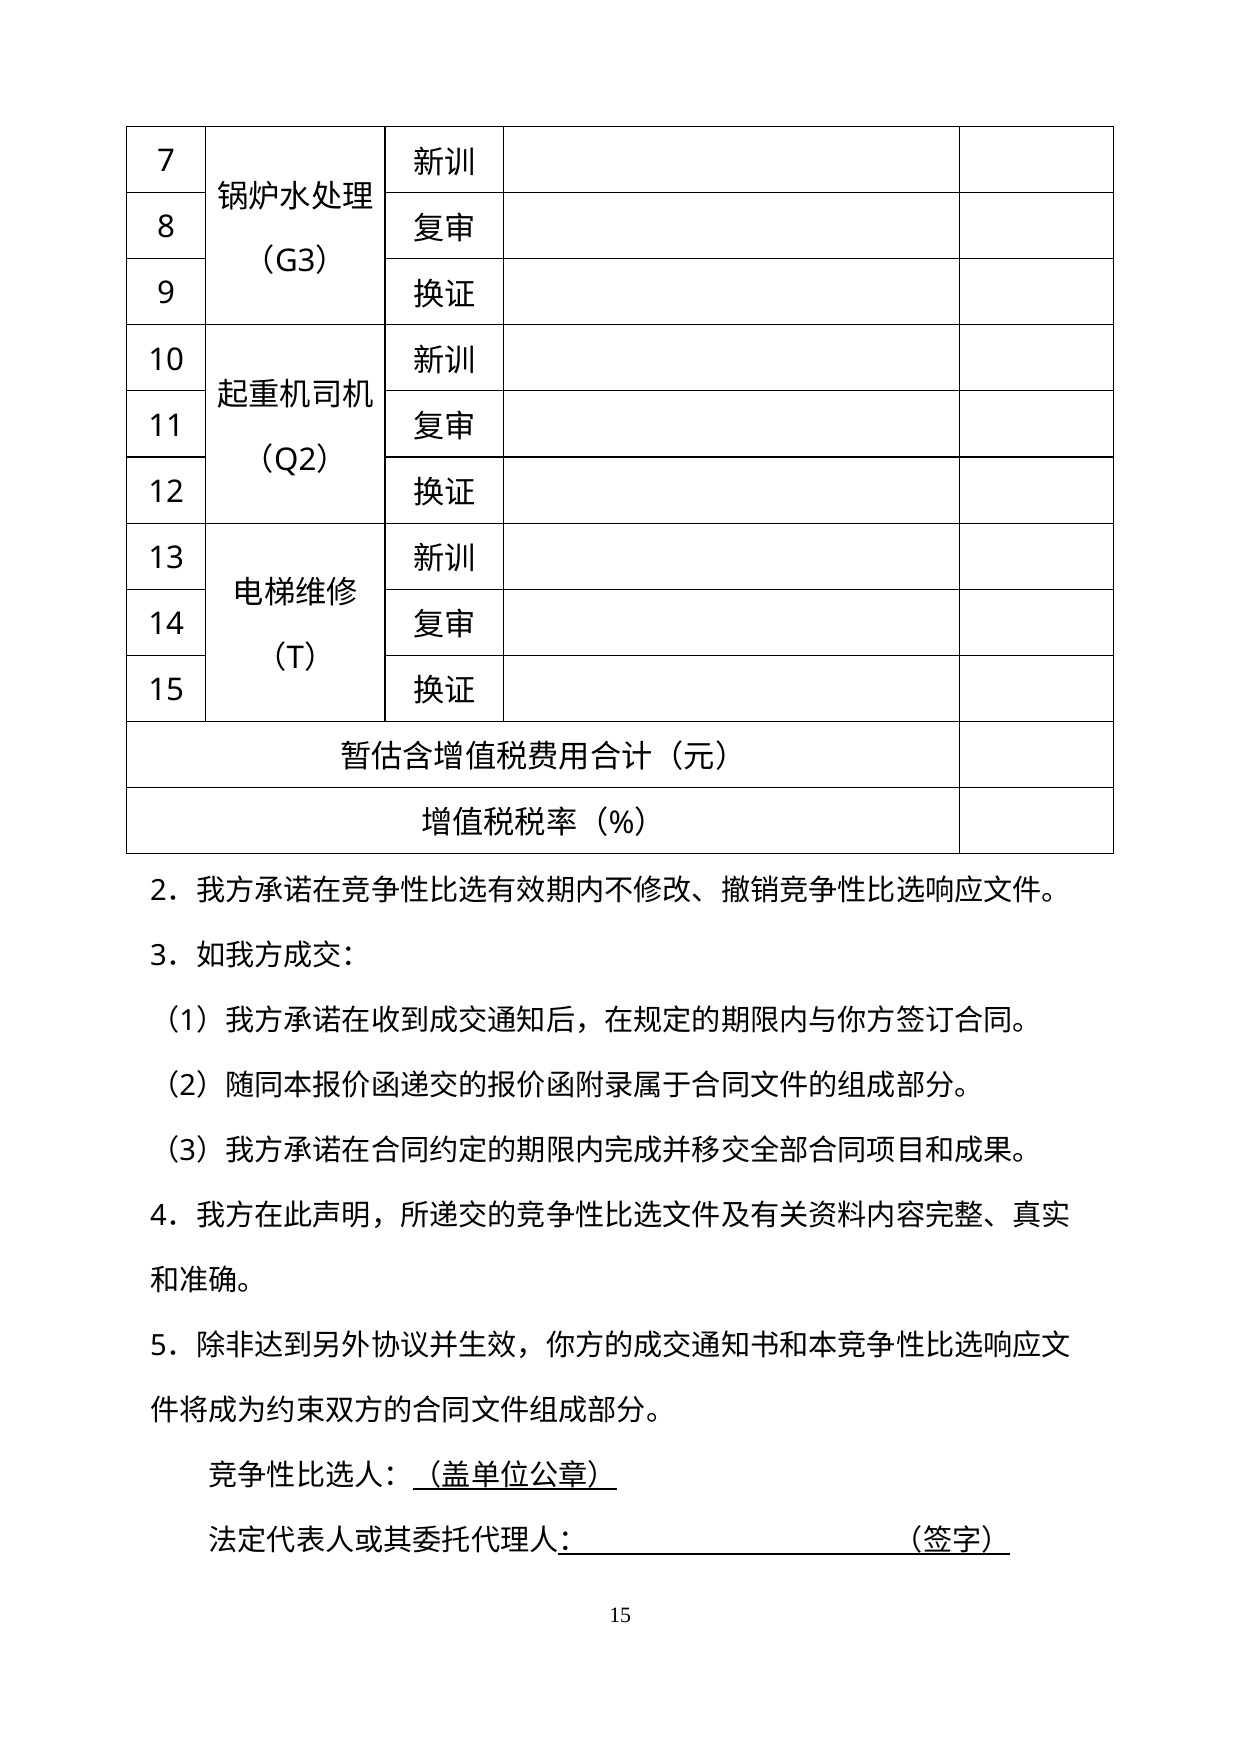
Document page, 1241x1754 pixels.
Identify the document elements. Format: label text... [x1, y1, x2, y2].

table_cell 新训 [386, 325, 503, 390]
table_cell 14 [127, 590, 205, 654]
text （3）我方承诺在合同约定的期限内完成并移交全部合同项目和成果。 [150, 1115, 1092, 1180]
table_cell 新训 [386, 127, 503, 192]
table_cell [504, 259, 959, 324]
table_cell 复审 [386, 193, 503, 258]
table_cell [960, 259, 1113, 324]
table_cell [504, 127, 959, 192]
table_cell [504, 325, 959, 390]
table_cell 复审 [386, 391, 503, 456]
table_cell [960, 193, 1113, 258]
table_cell [504, 193, 959, 258]
text 2．我方承诺在竞争性比选有效期内不修改、撤销竞争性比选响应文件。 [150, 855, 1092, 920]
text （2）随同本报价函递交的报价函附录属于合同文件的组成部分。 [150, 1050, 1092, 1115]
table_cell [960, 325, 1113, 390]
table_cell 10 [127, 325, 205, 390]
table_cell 9 [127, 259, 205, 324]
text （1）我方承诺在收到成交通知后，在规定的期限内与你方签订合同。 [150, 985, 1098, 1050]
text 4．我方在此声明，所递交的竞争性比选文件及有关资料内容完整、真实和准确。 [150, 1180, 1091, 1310]
table_cell 起重机司机（Q2） [206, 325, 384, 522]
table_cell [960, 722, 1113, 787]
table_cell 新训 [386, 524, 503, 588]
table_cell 锅炉水处理（G3） [206, 127, 384, 324]
table_cell [504, 524, 959, 588]
table_cell [504, 458, 959, 522]
table_cell [960, 458, 1113, 522]
table_cell 15 [127, 656, 205, 721]
table_cell [504, 590, 959, 654]
table_cell 12 [127, 458, 205, 522]
table_cell [960, 127, 1113, 192]
table_cell 复审 [386, 590, 503, 654]
table_cell 暂估含增值税费用合计（元） [127, 722, 959, 787]
text 法定代表人或其委托代理人： （签字） [150, 1505, 1068, 1570]
table_cell 换证 [386, 656, 503, 721]
table_cell 13 [127, 524, 205, 588]
table_cell 8 [127, 193, 205, 258]
table_cell 电梯维修（T） [206, 524, 384, 721]
table_cell 11 [127, 391, 205, 456]
text 3．如我方成交： [150, 920, 1092, 985]
table_cell [960, 590, 1113, 654]
table_cell [960, 524, 1113, 588]
table_cell 增值税税率（%） [127, 788, 959, 853]
table_cell 7 [127, 127, 205, 192]
table_cell [504, 656, 959, 721]
table_cell 换证 [386, 458, 503, 522]
text 5．除非达到另外协议并生效，你方的成交通知书和本竞争性比选响应文件将成为约束双方的合同文件组成部分。 [150, 1310, 1091, 1440]
table_cell [960, 391, 1113, 456]
text 竞争性比选人：（盖单位公章） [150, 1440, 1091, 1505]
table_cell [960, 656, 1113, 721]
table_cell [960, 788, 1113, 853]
table_cell [504, 391, 959, 456]
table_cell 换证 [386, 259, 503, 324]
